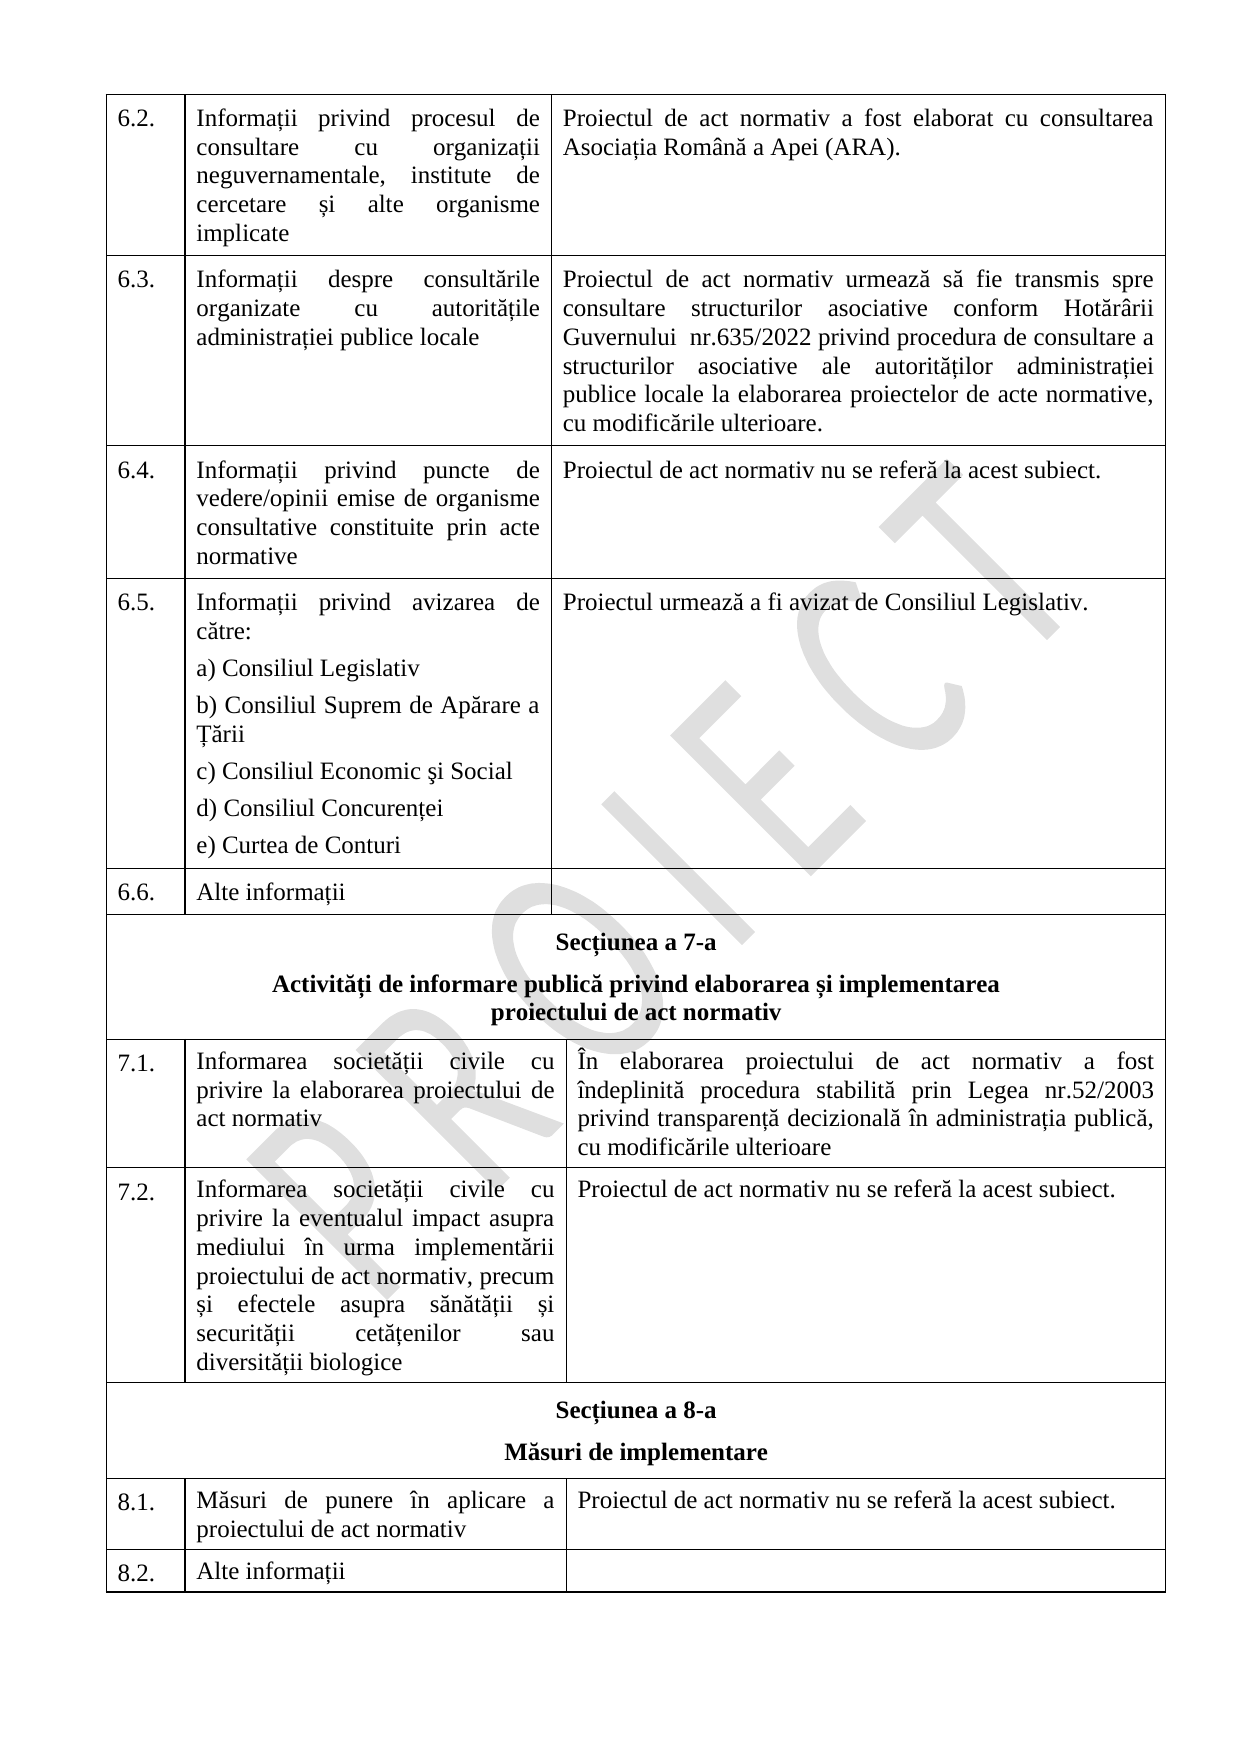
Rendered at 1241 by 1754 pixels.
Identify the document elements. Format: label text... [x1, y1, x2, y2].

table_cell Informarea societății civile cu privire la elaborarea proiectului de act normativ [186, 1040, 566, 1167]
table_cell Informații privind avizarea de către: a) Consiliul Legislativ b) Consiliul Suprem de Apărare a Țării c) Consiliul Economic şi Social d) Consiliul Concurenței e) Curtea de Conturi [186, 579, 551, 867]
table_cell [552, 869, 1165, 914]
table_cell Alte informații [186, 1550, 566, 1591]
table_cell Informații privind puncte de vedere/opinii emise de organisme consultative constituite prin acte normative [186, 446, 551, 578]
table_cell 6.6. [107, 869, 184, 914]
table_cell Alte informații [186, 869, 551, 914]
table_cell Informații privind procesul de consultare cu organizații neguvernamentale, institute de cercetare și alte organisme implicate [186, 95, 551, 255]
table_cell 8.1. [107, 1479, 184, 1549]
table_cell 6.2. [107, 95, 184, 255]
table_cell 6.3. [107, 256, 184, 445]
table_cell Secțiunea a 8-a Măsuri de implementare [107, 1383, 1165, 1478]
table_cell În elaborarea proiectului de act normativ a fost îndeplinită procedura stabilită prin Legea nr.52/2003 privind transparență decizională în administrația publică, cu modificările ulterioare [567, 1040, 1165, 1167]
table_cell Proiectul de act normativ nu se referă la acest subiect. [567, 1168, 1165, 1382]
table_cell 6.5. [107, 579, 184, 867]
table_cell Informații despre consultările organizate cu autoritățile administrației publice locale [186, 256, 551, 445]
table_cell Informarea societății civile cu privire la eventualul impact asupra mediului în urma implementării proiectului de act normativ, precum și efectele asupra sănătății și securității cetățenilor sau diversității biologice [186, 1168, 566, 1382]
table_cell [567, 1550, 1165, 1591]
table_cell 7.1. [107, 1040, 184, 1167]
table_cell Măsuri de punere în aplicare a proiectului de act normativ [186, 1479, 566, 1549]
table_cell 8.2. [107, 1550, 184, 1591]
table_cell 6.4. [107, 446, 184, 578]
table_cell Secțiunea a 7-a Activități de informare publică privind elaborarea și implementarea proiectului de act normativ [107, 915, 1165, 1039]
table_cell Proiectul urmează a fi avizat de Consiliul Legislativ. [552, 579, 1165, 867]
table_cell Proiectul de act normativ urmează să fie transmis spre consultare structurilor asociative conform Hotărârii Guvernului nr.635/2022 privind procedura de consultare a structurilor asociative ale autorităților administrației publice locale la elaborarea proiectelor de acte normative, cu modificările ulterioare. [552, 256, 1165, 445]
table_cell Proiectul de act normativ nu se referă la acest subiect. [552, 446, 1165, 578]
table_cell 7.2. [107, 1168, 184, 1382]
table_cell Proiectul de act normativ nu se referă la acest subiect. [567, 1479, 1165, 1549]
table_cell Proiectul de act normativ a fost elaborat cu consultarea Asociația Română a Apei (ARA). [552, 95, 1165, 255]
